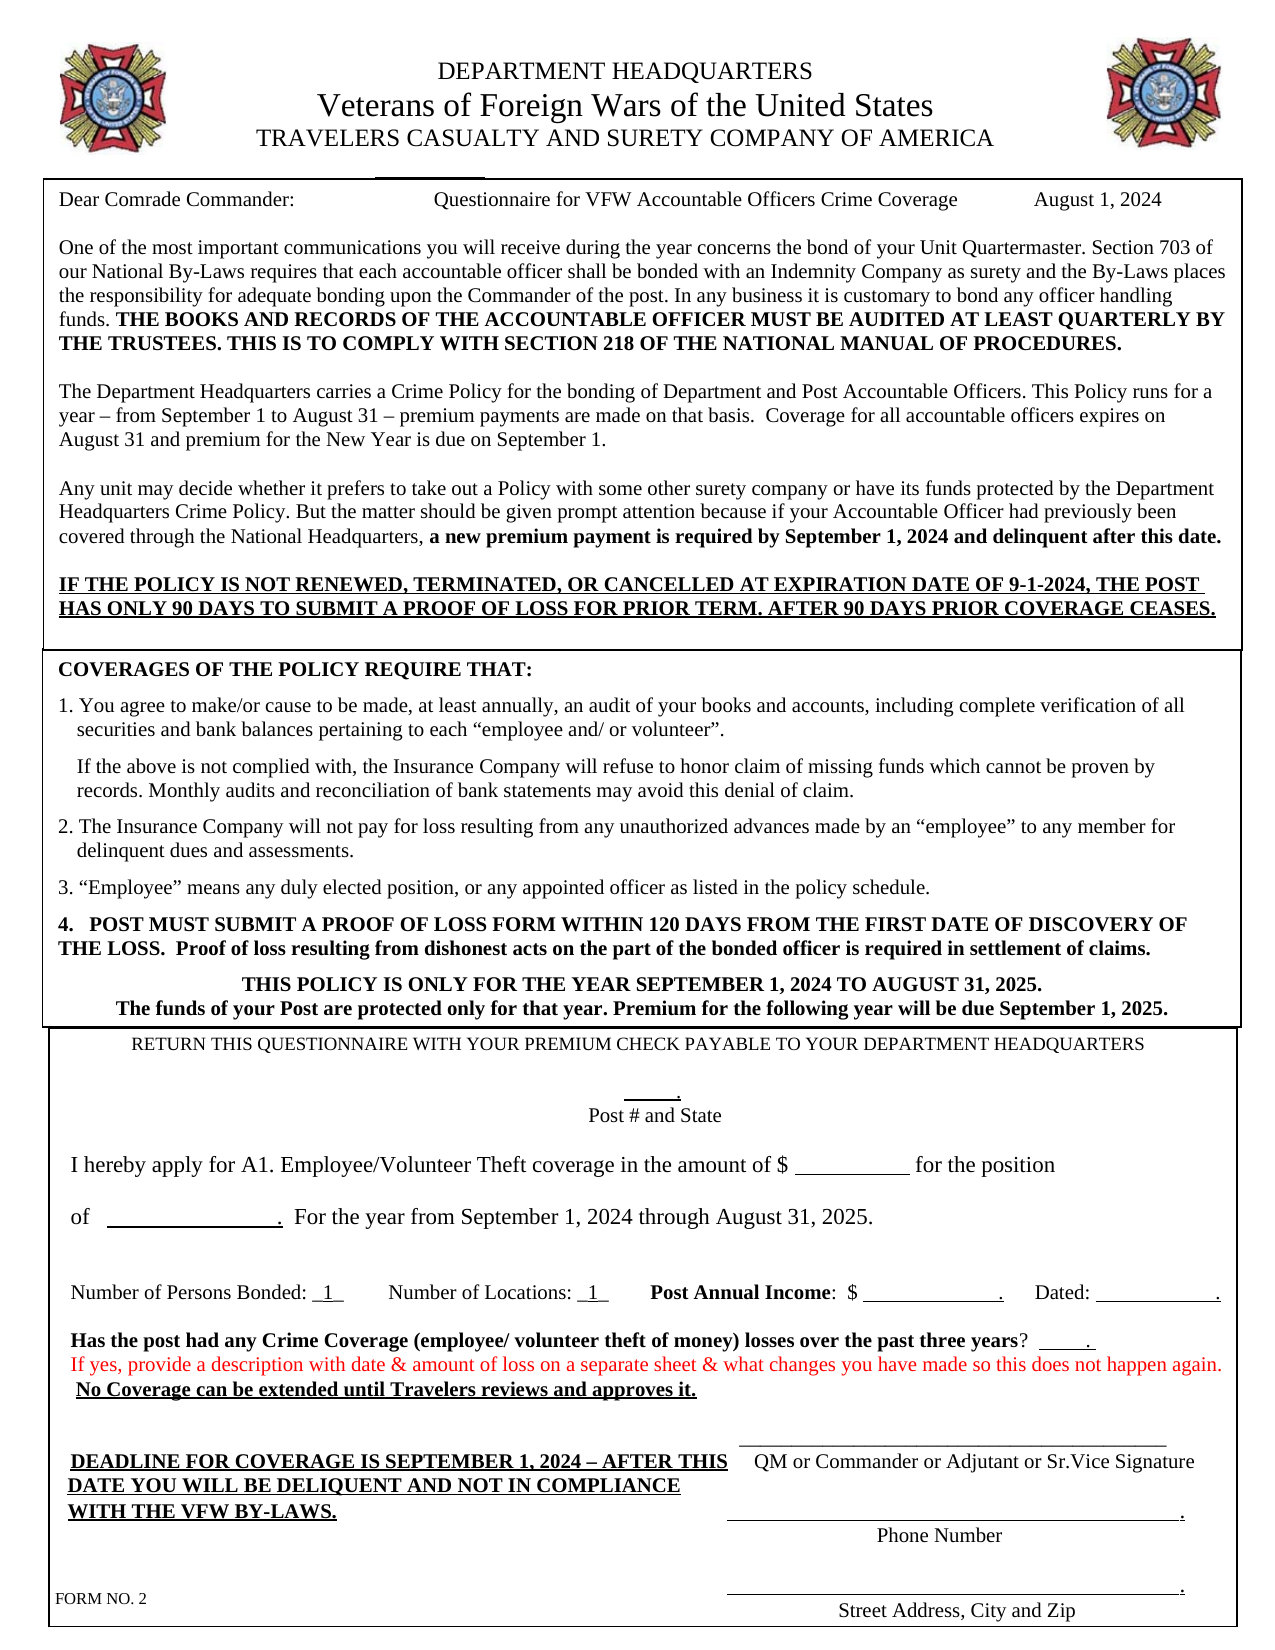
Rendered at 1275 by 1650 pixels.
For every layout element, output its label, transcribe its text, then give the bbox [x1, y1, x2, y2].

text . [52, 1571, 1234, 1598]
text TRAVELERS CASUALTY AND SURETY COMPANY OF AMERICA [244, 123, 1006, 152]
text DEADLINE FOR COVERAGE IS SEPTEMBER 1, 2024 – AFTER THIS QM or Commander or Adjutant or Sr.Vice Signature [52, 1449, 1234, 1473]
text Has the post had any Crime Coverage (employee/ volunteer theft of money) losses over the past three years? . [52, 1328, 1234, 1352]
picture [1106, 37, 1223, 150]
picture [59, 42, 168, 155]
text Veterans of Foreign Wars of the United States [244, 85, 1006, 123]
text _________________________________________ [52, 1424, 1234, 1449]
text FORM NO. 2 [55, 1588, 186, 1608]
text Phone Number [52, 1523, 1234, 1547]
text RETURN THIS QUESTIONNAIRE WITH YOUR PREMIUM CHECK PAYABLE TO YOUR DEPARTMENT HEADQUARTERS [50, 1031, 1236, 1054]
text Street Address, City and Zip [50, 1598, 1236, 1624]
text I hereby apply for A1. Employee/Volunteer Theft coverage in the amount of $ for the position [52, 1151, 1234, 1177]
text No Coverage can be extended until Travelers reviews and approves it. [52, 1376, 1234, 1401]
text of . For the year from September 1, 2024 through August 31, 2025. [52, 1203, 1234, 1230]
text Number of Persons Bonded: _1_ Number of Locations: _1_ Post Annual Income: $ . Dated: . [52, 1280, 1234, 1304]
text DEPARTMENT HEADQUARTERS [244, 56, 1006, 85]
text DATE YOU WILL BE DELIQUENT AND NOT IN COMPLIANCE [52, 1473, 1234, 1497]
text If yes, provide a description with date & amount of loss on a separate sheet & what changes you have made so this does not happen again. [52, 1352, 1234, 1376]
text Post # and State [52, 1103, 1234, 1127]
text . [52, 1078, 1234, 1103]
text WITH THE VFW BY-LAWS. . [52, 1497, 1234, 1523]
